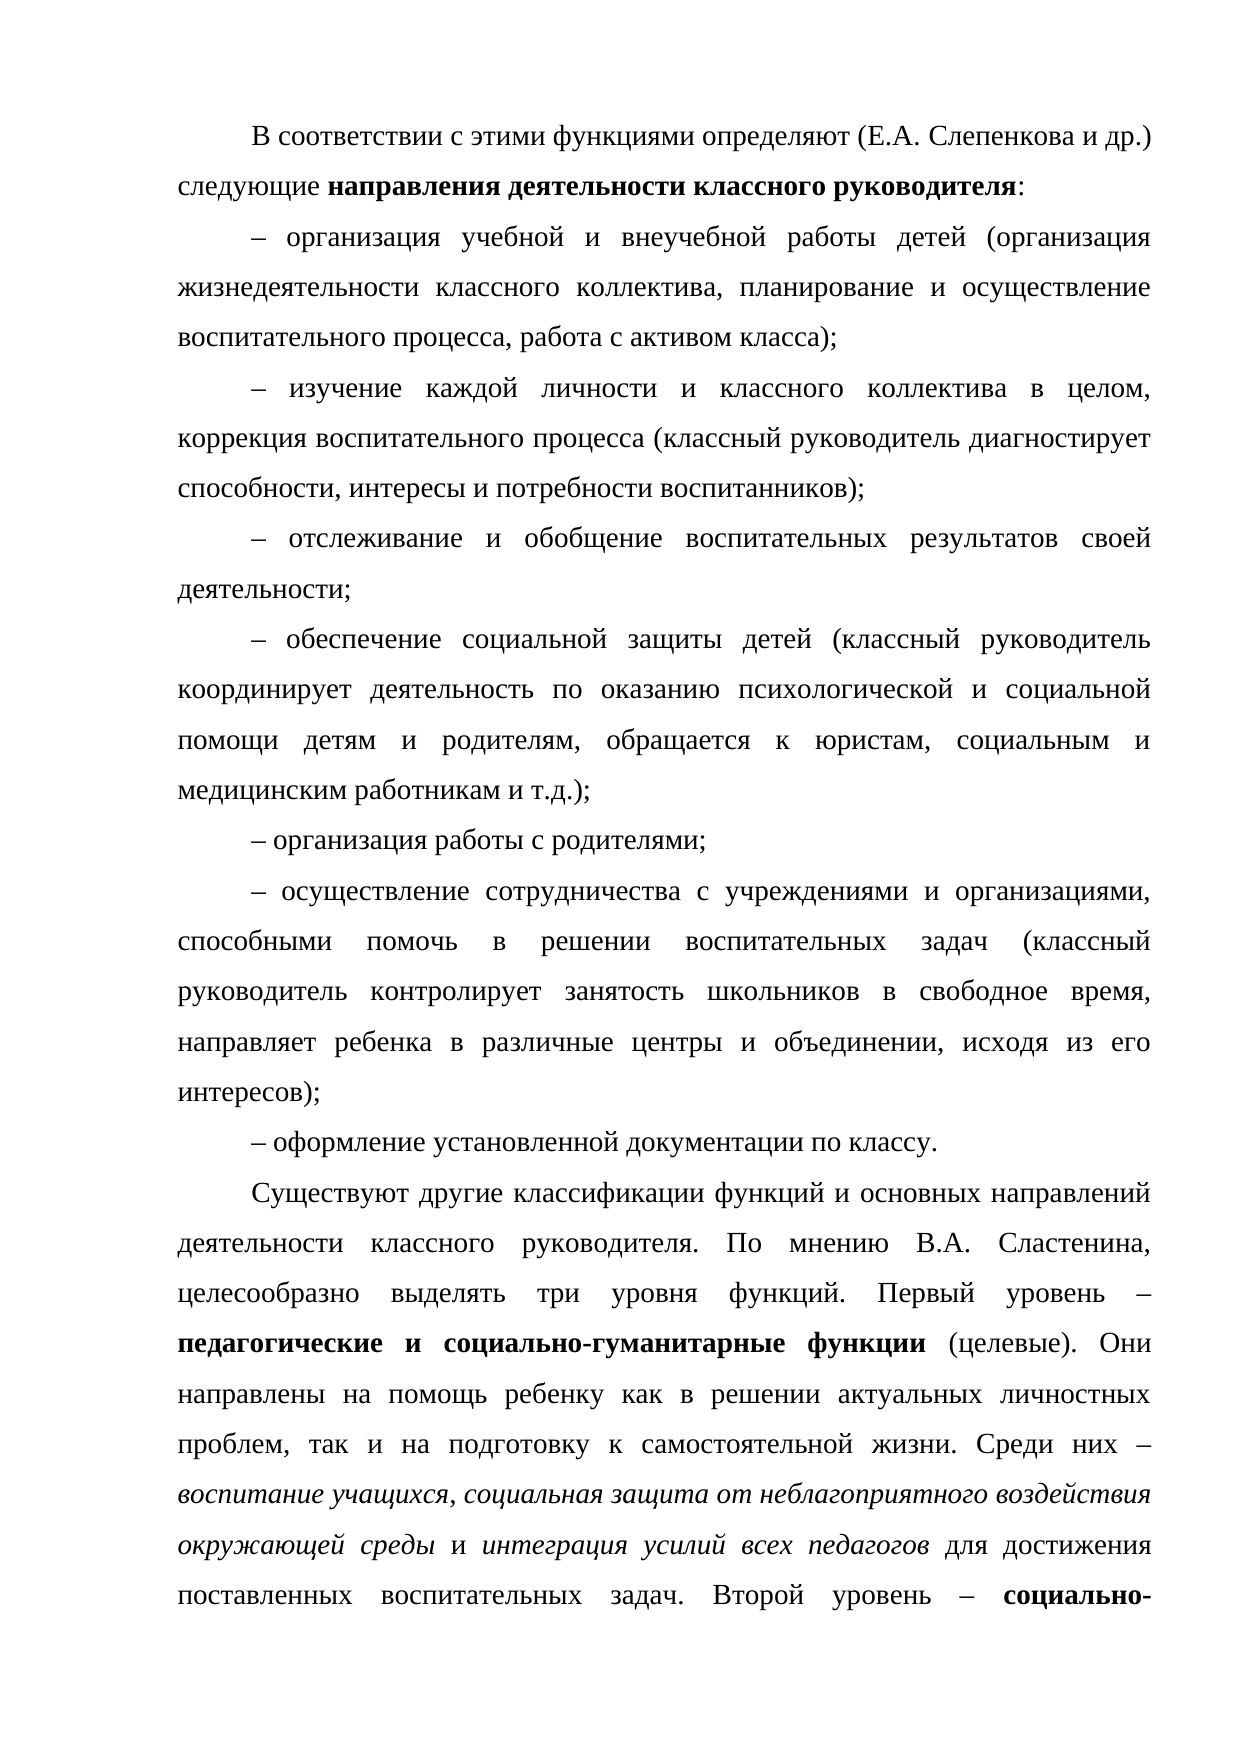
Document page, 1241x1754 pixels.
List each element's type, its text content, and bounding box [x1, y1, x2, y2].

text – организация учебной и внеучебной работы детей (организация жизнедеятельности классного коллектива, планирование и осуществление воспитательного процесса, работа с активом класса); [177, 219, 1152, 353]
text – изучение каждой личности и классного коллектива в целом, коррекция воспитательного процесса (классный руководитель диагностирует способности, интересы и потребности воспитанников); [177, 370, 1152, 504]
text – отслеживание и обобщение воспитательных результатов своей деятельности; [177, 521, 1152, 604]
text – обеспечение социальной защиты детей (классный руководитель координирует деятельность по оказанию психологической и социальной помощи детям и родителям, обращается к юристам, социальным и медицинским работникам и т.д.); [177, 621, 1152, 806]
text – оформление установленной документации по классу. [177, 1124, 1152, 1158]
text – осуществление сотрудничества с учреждениями и организациями, способными помочь в решении воспитательных задач (классный руководитель контролирует занятость школьников в свободное время, направляет ребенка в различные центры и объединении, исходя из его интересов); [177, 873, 1152, 1108]
text В соответствии с этими функциями определяют (Е.А. Слепенкова и др.) следующие направления деятельности классного руководителя: [177, 118, 1152, 202]
text – организация работы с родителями; [177, 822, 1152, 856]
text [177, 1175, 1152, 1611]
